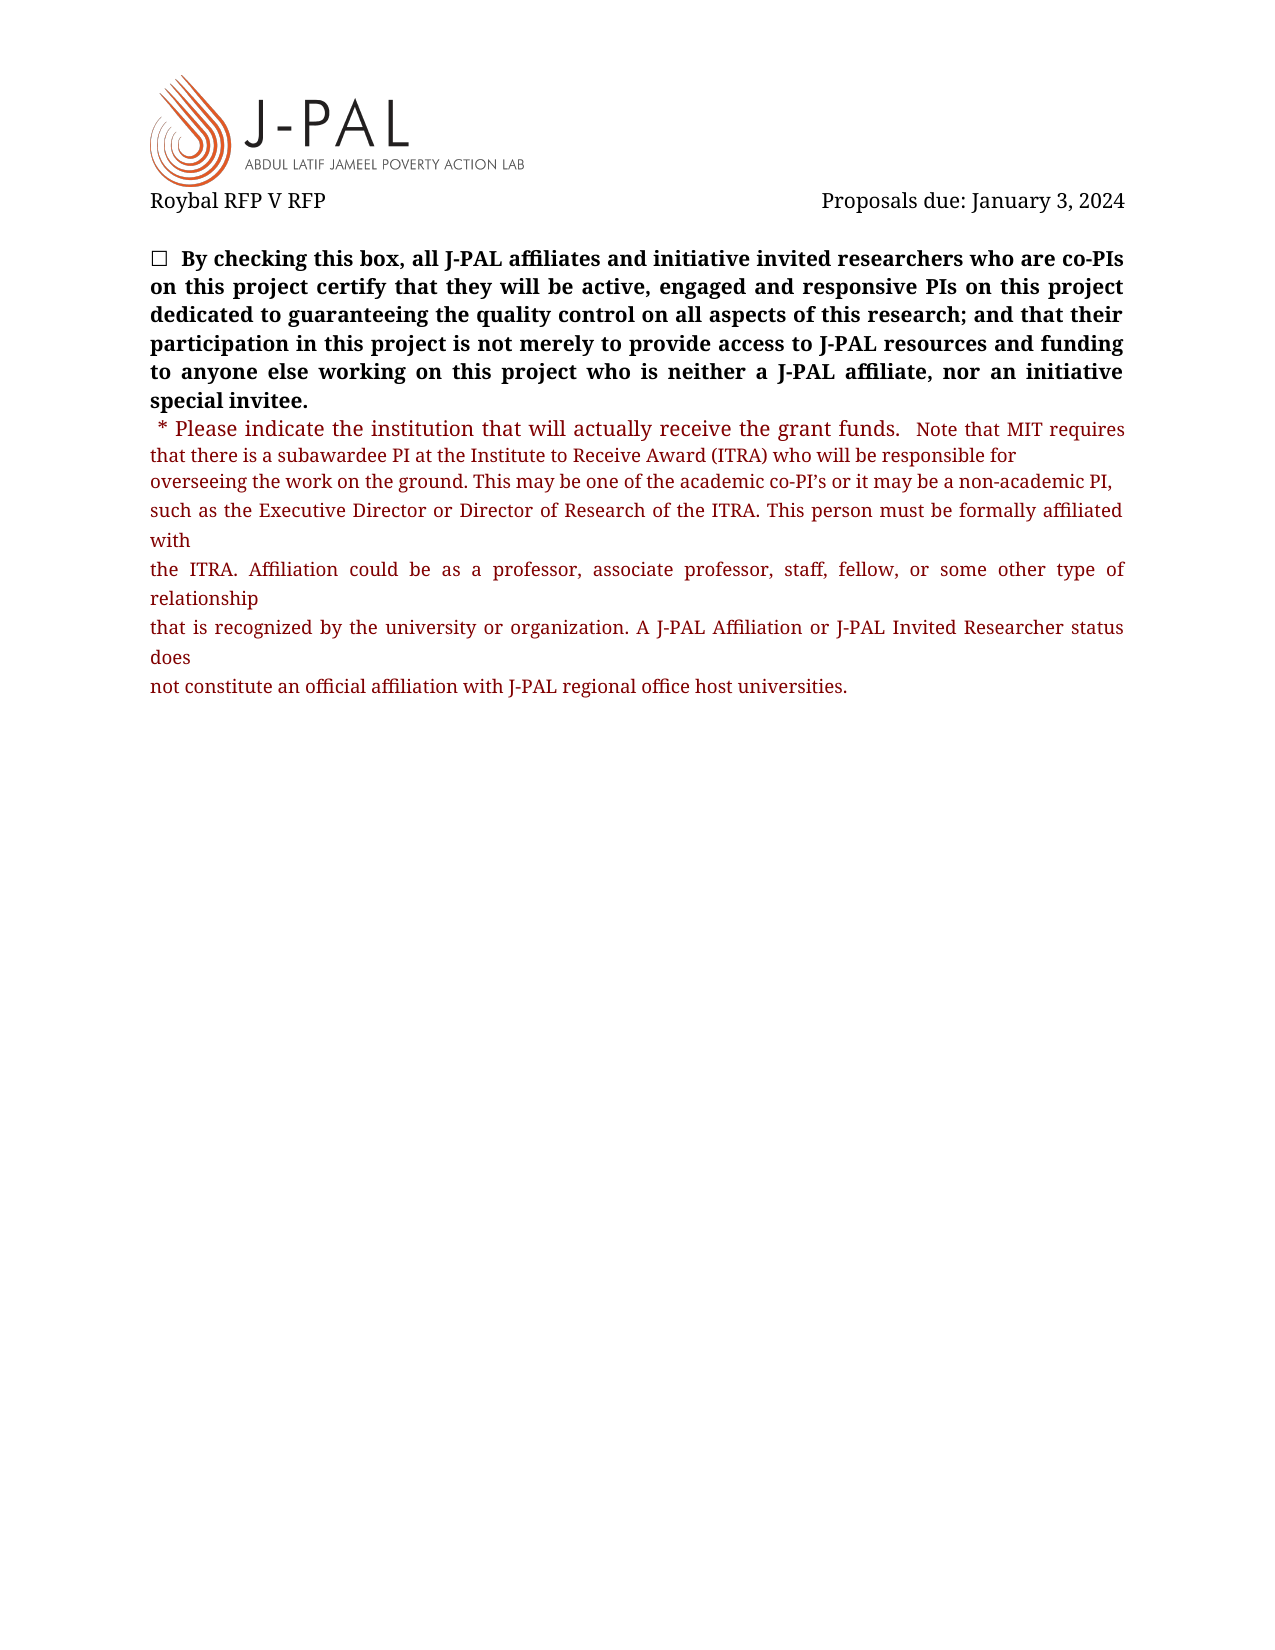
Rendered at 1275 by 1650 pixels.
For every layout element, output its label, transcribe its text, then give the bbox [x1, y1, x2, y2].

picture [150, 75, 525, 187]
text * Please indicate the institution that will actually receive the grant funds. Note that MIT requires that there is a subawardee PI at the Institute to Receive Award (ITRA) who will be responsible for [150, 414, 1125, 468]
text the ITRA. Affiliation could be as a professor, associate professor, staff, fellow, or some other type of relationship [150, 556, 1125, 611]
text not constitute an official affiliation with J-PAL regional office host universities. [150, 673, 1125, 699]
text ☐ By checking this box, all J-PAL affiliates and initiative invited researchers who are co-PIs on this project certify that they will be active, engaged and responsive PIs on this project dedicated to guaranteeing the quality control on all aspects of this research; and that their participation in this project is not merely to provide access to J-PAL resources and funding to anyone else working on this project who is neither a J-PAL affiliate, nor an initiative special invitee. [150, 244, 1125, 414]
text such as the Executive Director or Director of Research of the ITRA. This person must be formally affiliated with [150, 498, 1125, 552]
text overseeing the work on the ground. This may be one of the academic co-PI’s or it may be a non-academic PI, [150, 468, 1125, 494]
text that is recognized by the university or organization. A J-PAL Affiliation or J-PAL Invited Researcher status does [150, 615, 1125, 669]
